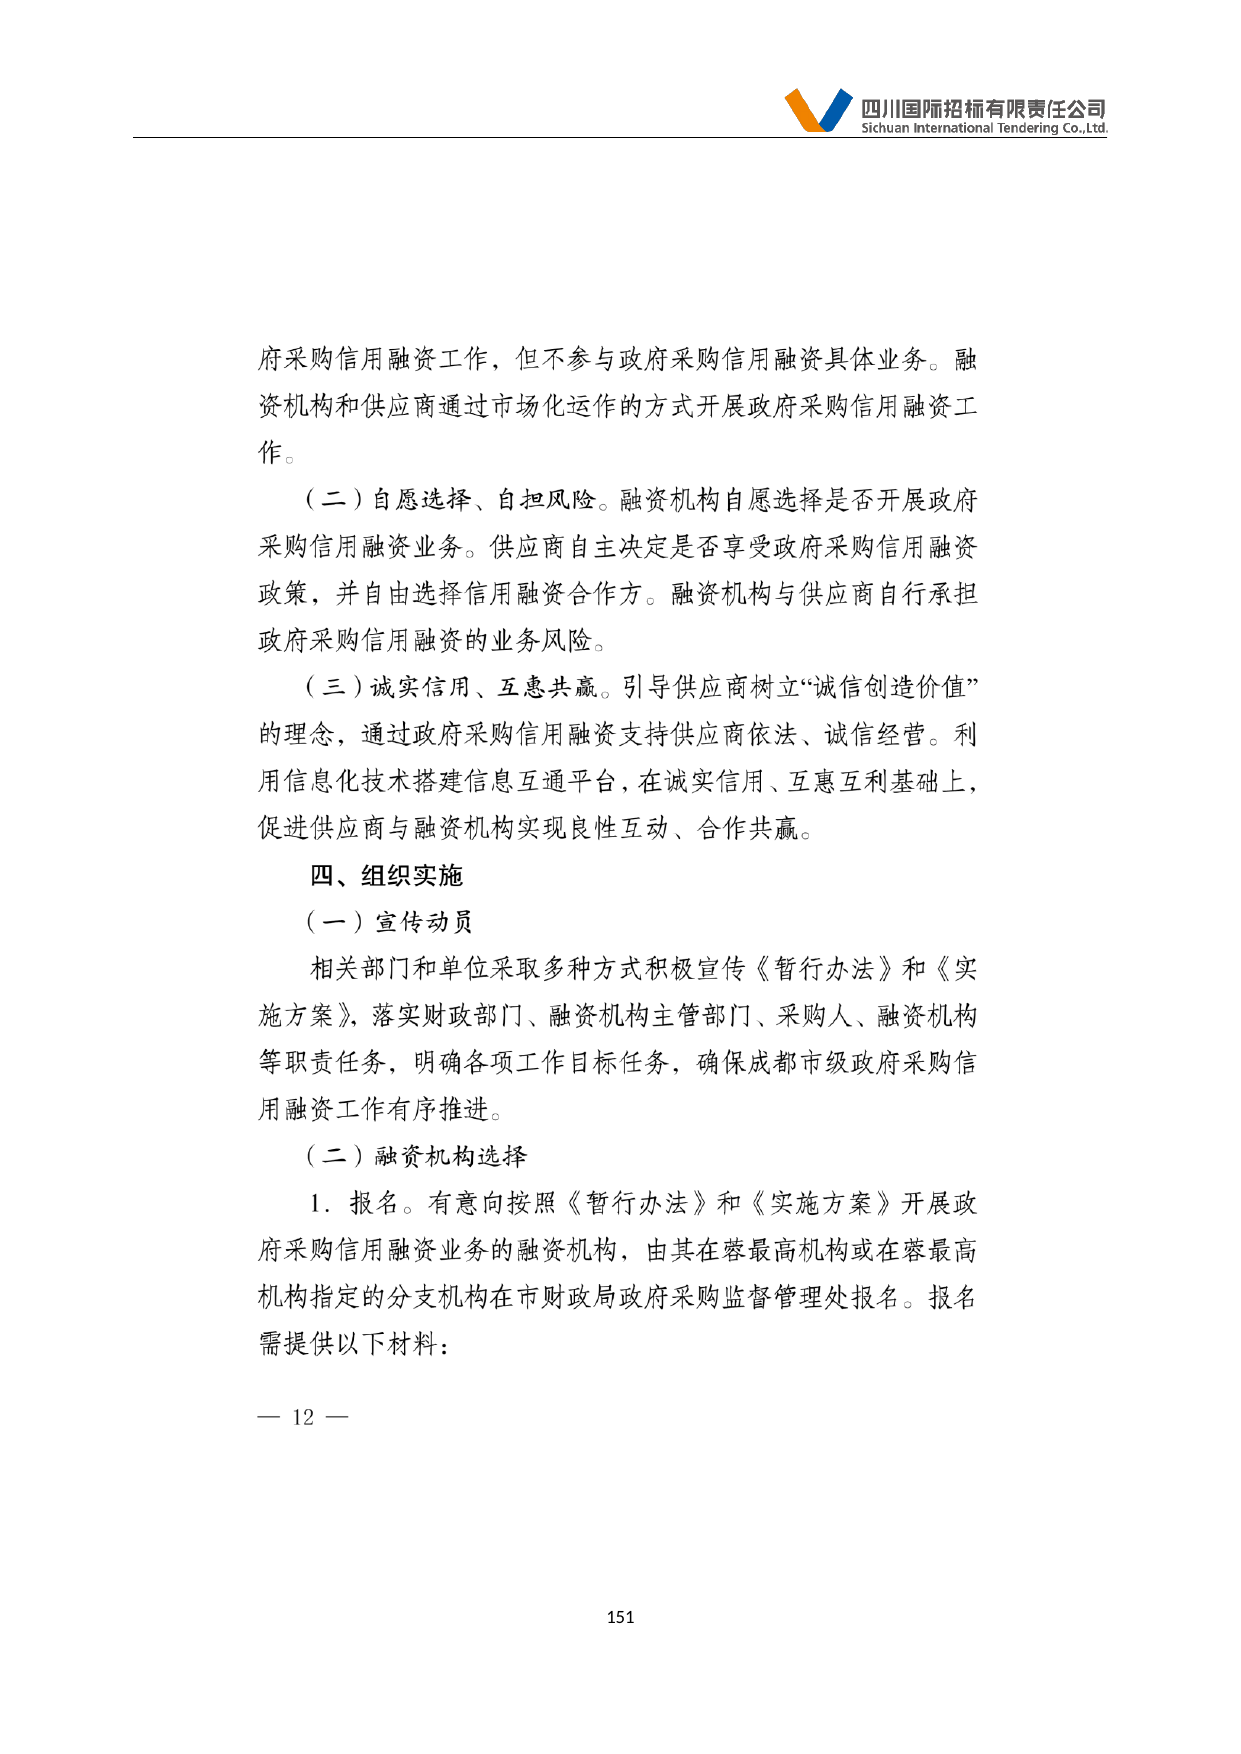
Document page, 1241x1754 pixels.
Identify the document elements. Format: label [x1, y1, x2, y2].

picture [132, 166, 1101, 1534]
picture [784, 88, 1108, 135]
